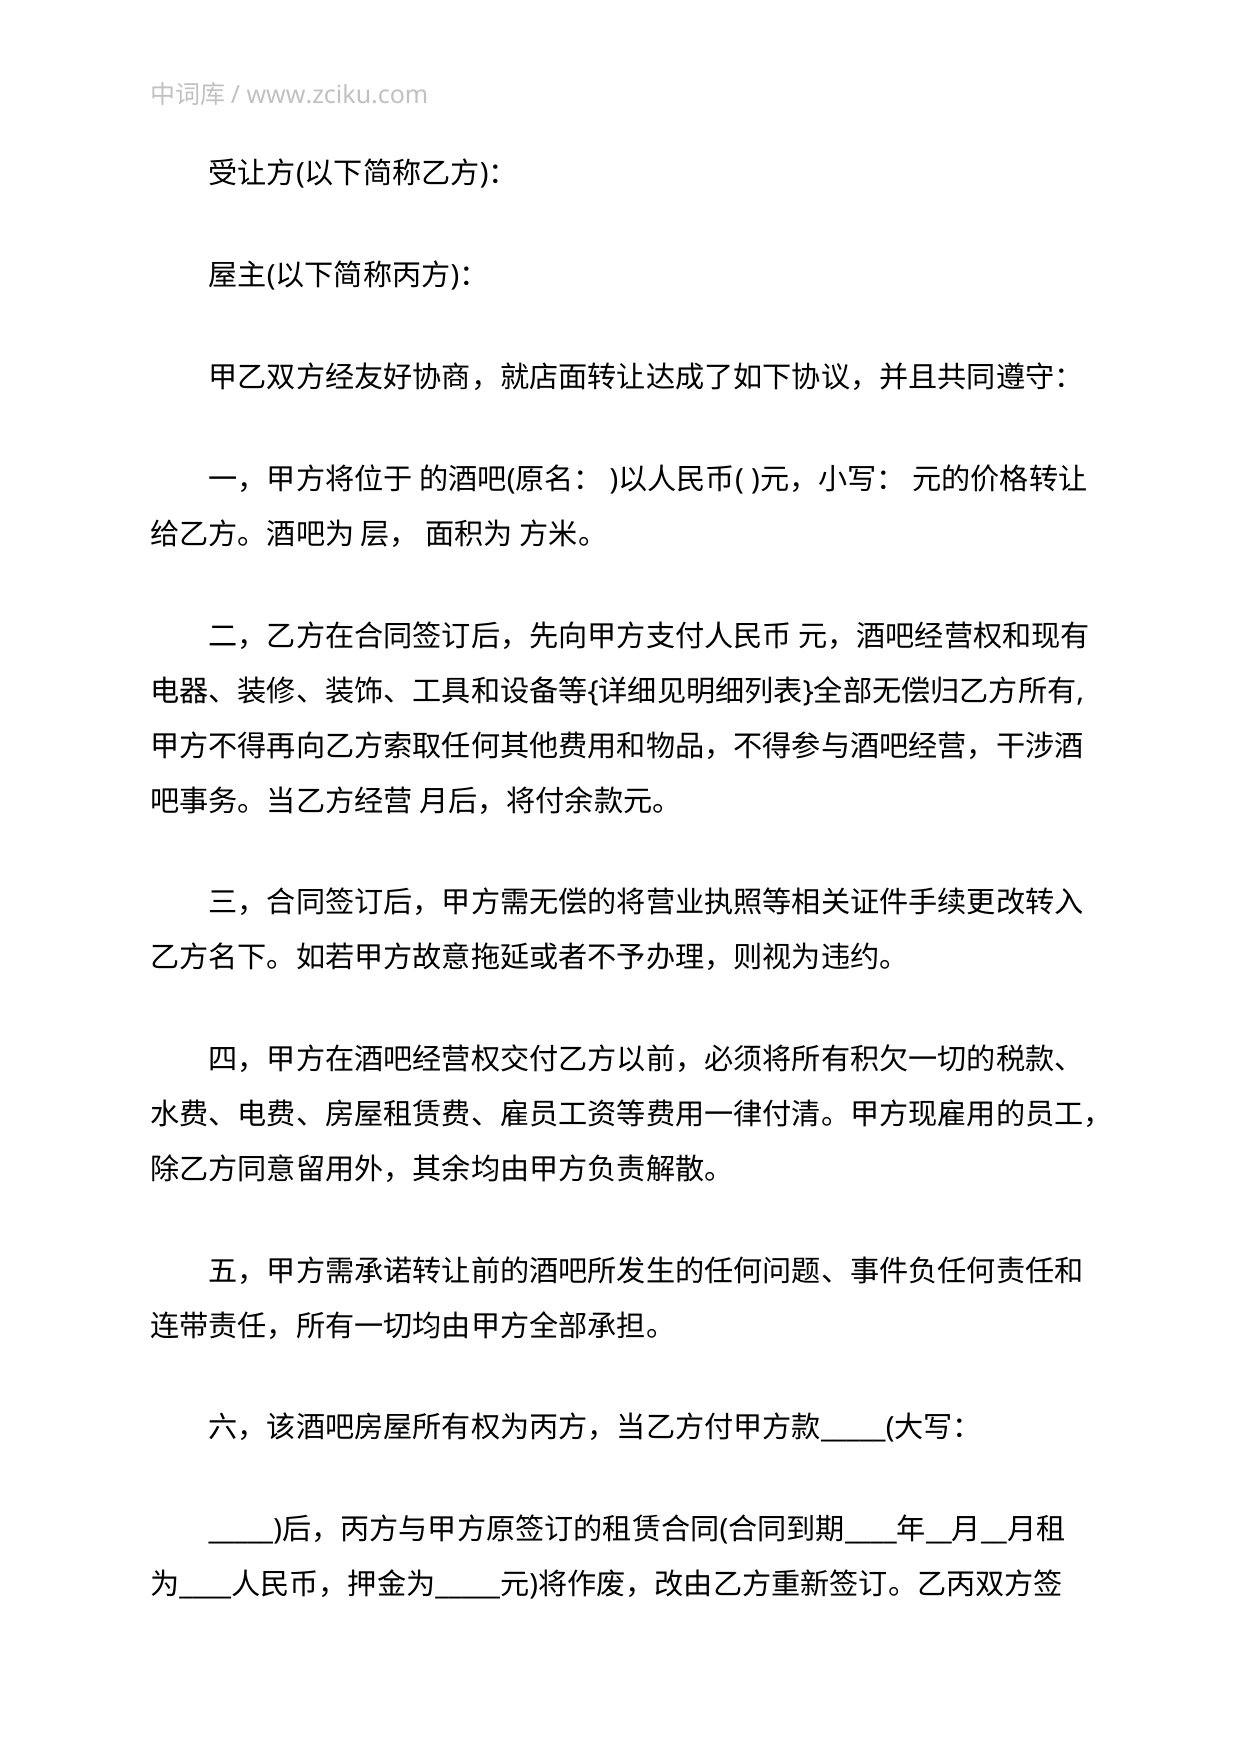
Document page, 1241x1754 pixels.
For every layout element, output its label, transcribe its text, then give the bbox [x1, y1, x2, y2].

text 甲乙双方经友好协商，就店面转让达成了如下协议，并且共同遵守： [150, 354, 1090, 396]
text 四，甲方在酒吧经营权交付乙方以前，必须将所有积欠一切的税款、水费、电费、房屋租赁费、雇员工资等费用一律付清。甲方现雇用的员工，除乙方同意留用外，其余均由甲方负责解散。 [150, 1036, 1090, 1188]
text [150, 1506, 1090, 1603]
text 屋主(以下简称丙方)： [150, 252, 1090, 294]
text 五，甲方需承诺转让前的酒吧所发生的任何问题、事件负任何责任和连带责任，所有一切均由甲方全部承担。 [150, 1247, 1090, 1344]
text 二，乙方在合同签订后，先向甲方支付人民币 元，酒吧经营权和现有电器、装修、装饰、工具和设备等{详细见明细列表}全部无偿归乙方所有,甲方不得再向乙方索取任何其他费用和物品，不得参与酒吧经营，干涉酒吧事务。当乙方经营 月后，将付余款元。 [150, 612, 1090, 819]
text 三，合同签订后，甲方需无偿的将营业执照等相关证件手续更改转入乙方名下。如若甲方故意拖延或者不予办理，则视为违约。 [150, 879, 1090, 976]
text 受让方(以下简称乙方)： [150, 150, 1090, 192]
text 六，该酒吧房屋所有权为丙方，当乙方付甲方款_____(大写： [150, 1404, 1090, 1446]
text 一，甲方将位于 的酒吧(原名： )以人民币( )元，小写： 元的价格转让给乙方。酒吧为 层， 面积为 方米。 [150, 456, 1090, 553]
